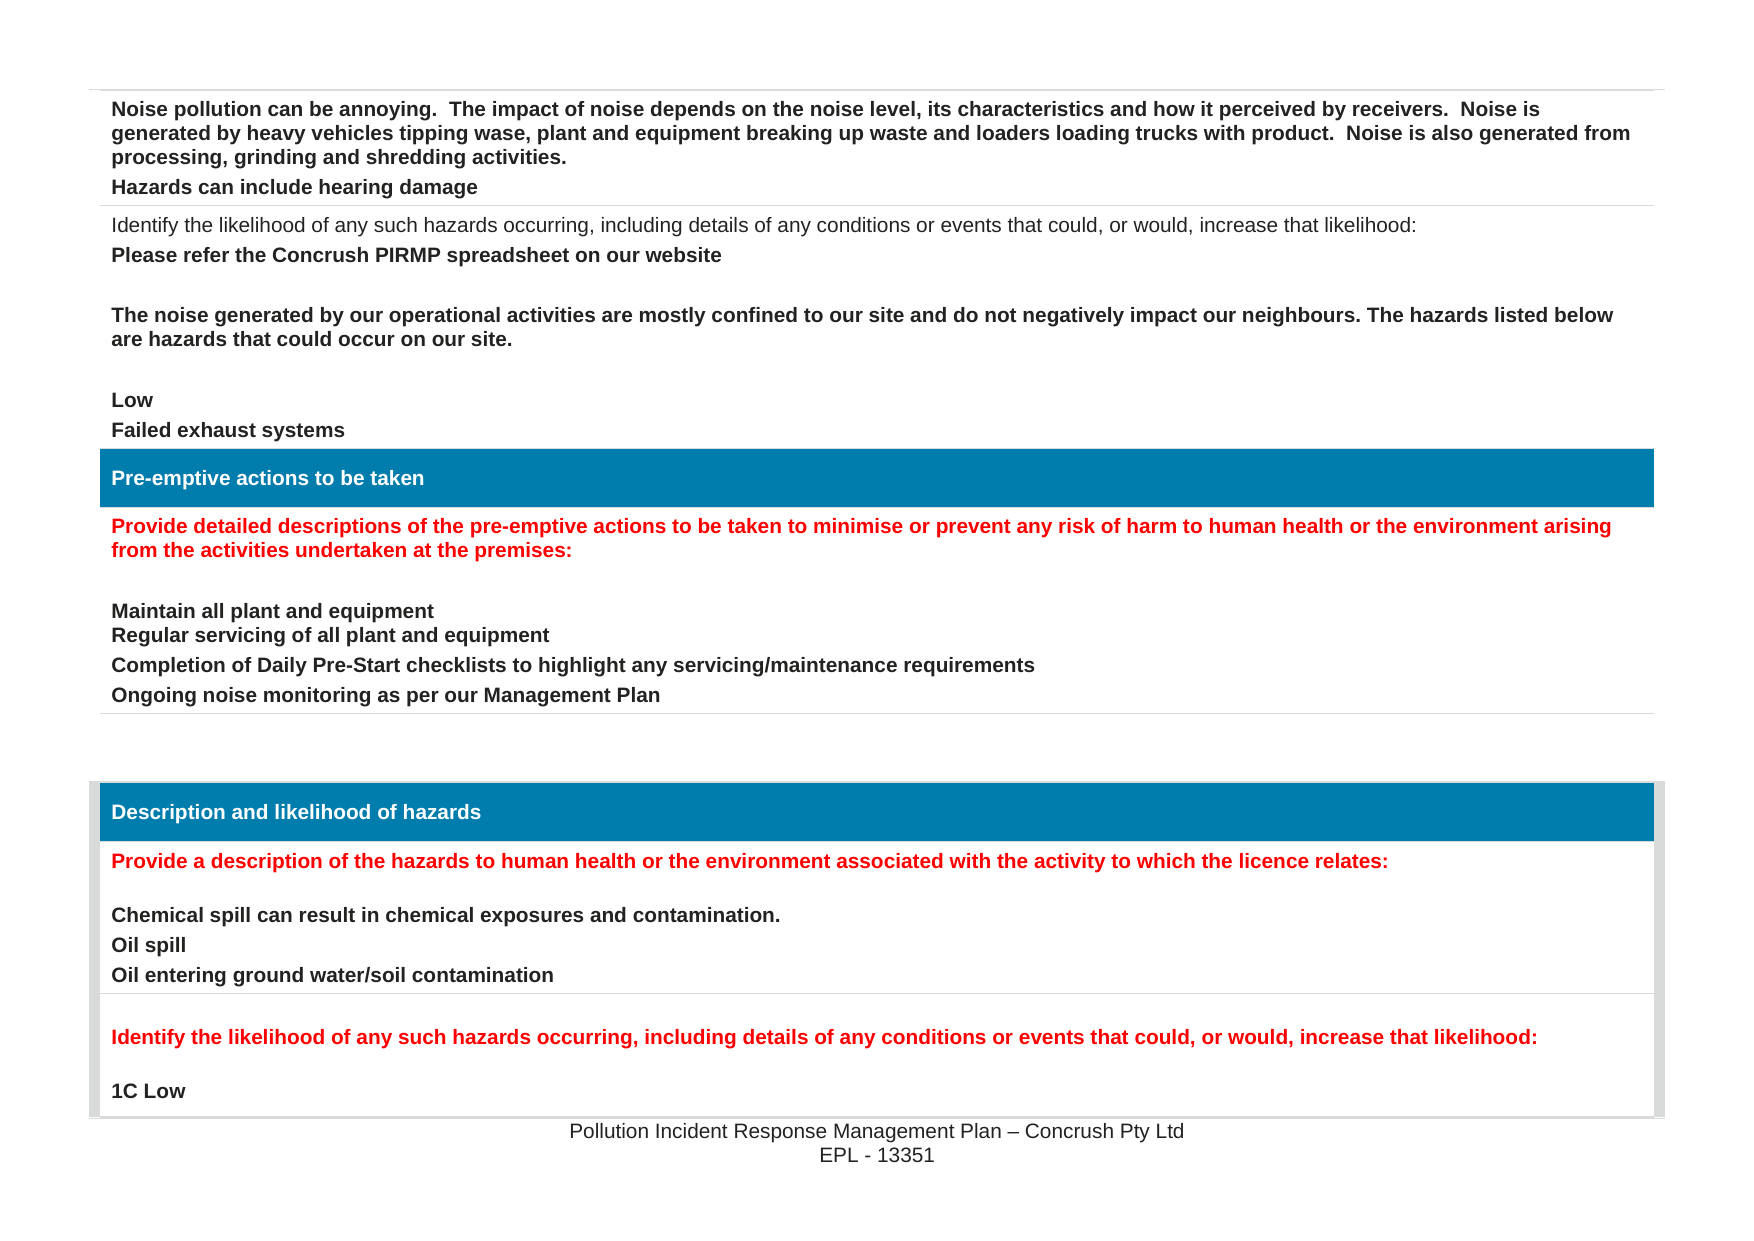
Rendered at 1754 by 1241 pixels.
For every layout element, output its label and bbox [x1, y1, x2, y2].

table_cell [1654, 782, 1665, 1117]
table_cell [89, 782, 100, 1117]
table_cell [89, 90, 1665, 781]
